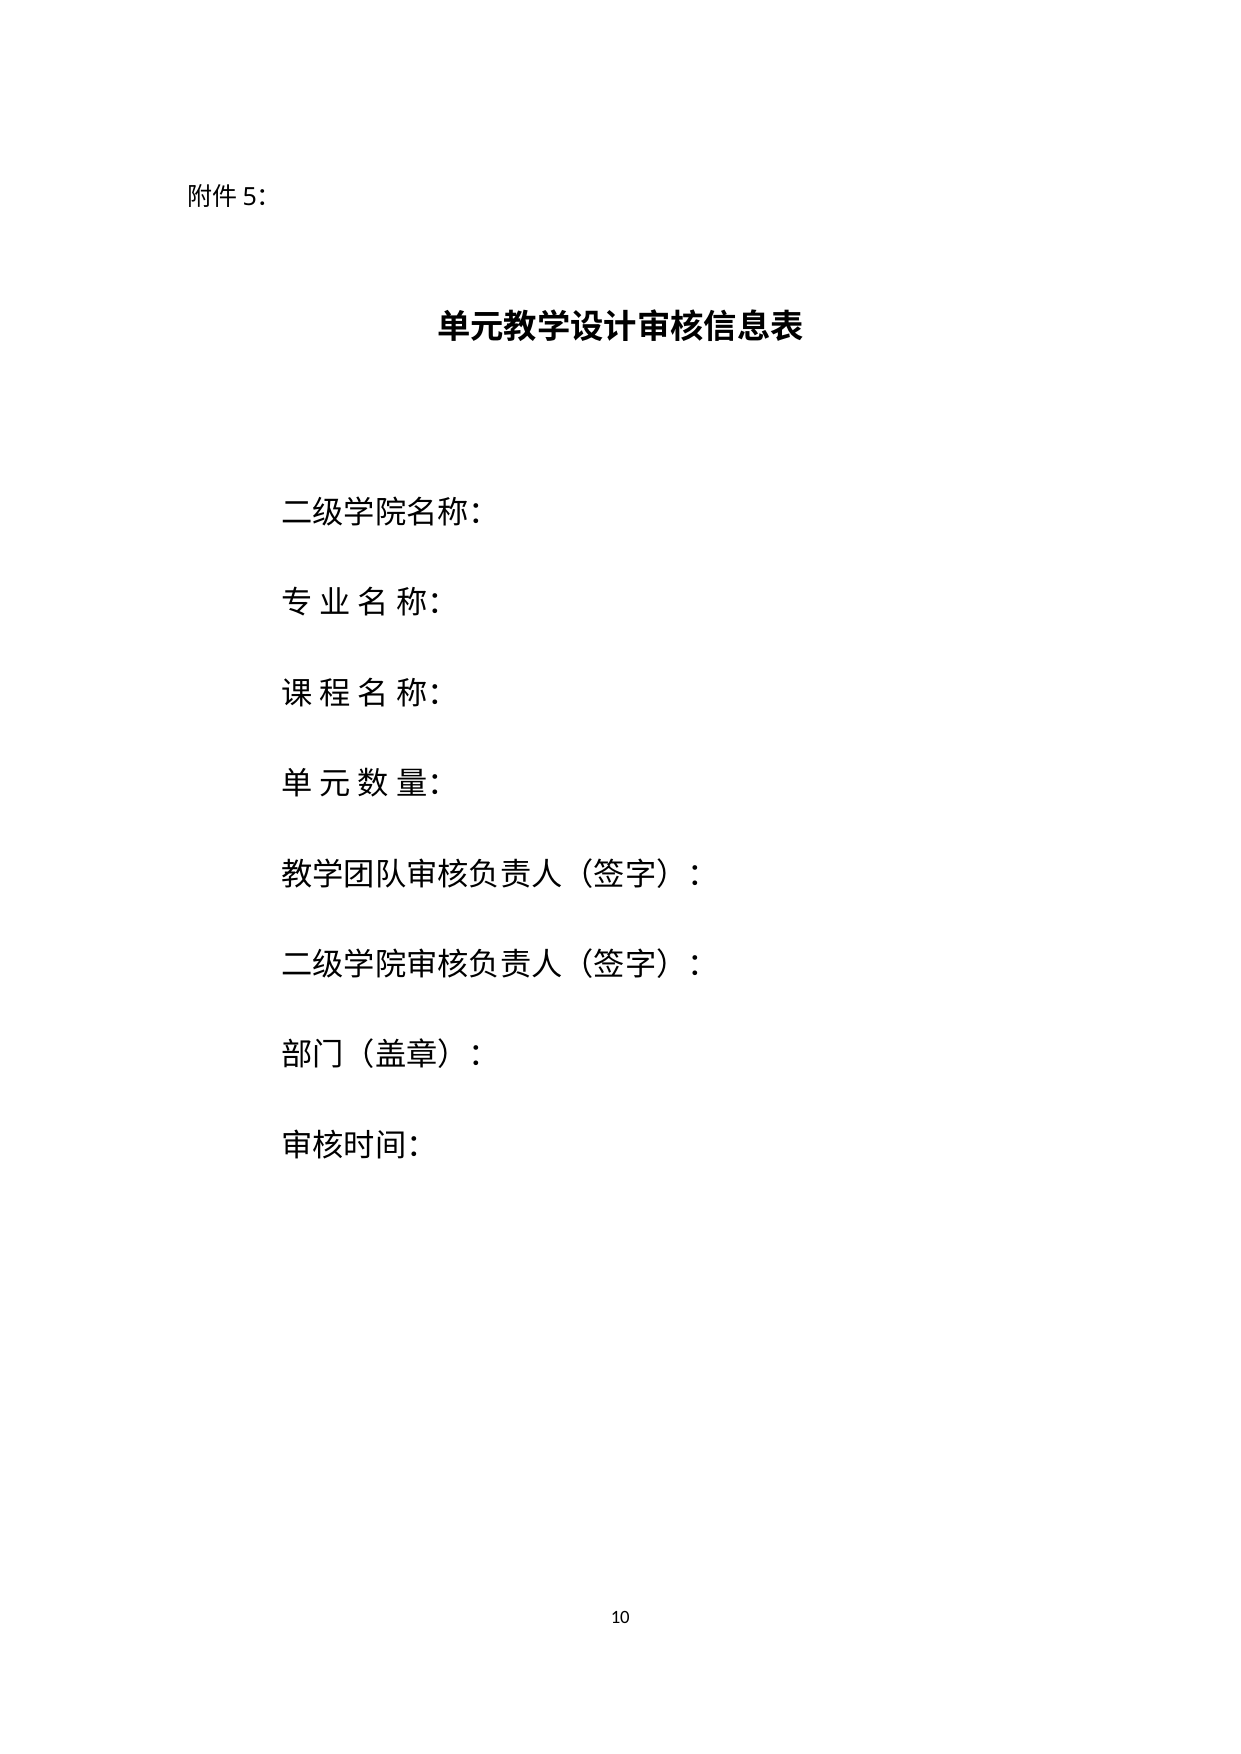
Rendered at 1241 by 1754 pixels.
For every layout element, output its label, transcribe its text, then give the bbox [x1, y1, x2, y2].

text 单元教学设计审核信息表 [187, 292, 1053, 357]
text 专 业 名 称： [187, 577, 1053, 623]
text 附件5： [187, 162, 1053, 227]
text 单 元 数 量： [187, 758, 1053, 803]
text 二级学院名称： [187, 487, 1053, 532]
text 课 程 名 称： [187, 668, 1053, 713]
text 教学团队审核负责人（签字）： [187, 849, 1053, 894]
text 二级学院审核负责人（签字）： [187, 939, 1053, 984]
text 部门（盖章）： [187, 1029, 1053, 1075]
text 审核时间： [187, 1120, 1053, 1165]
